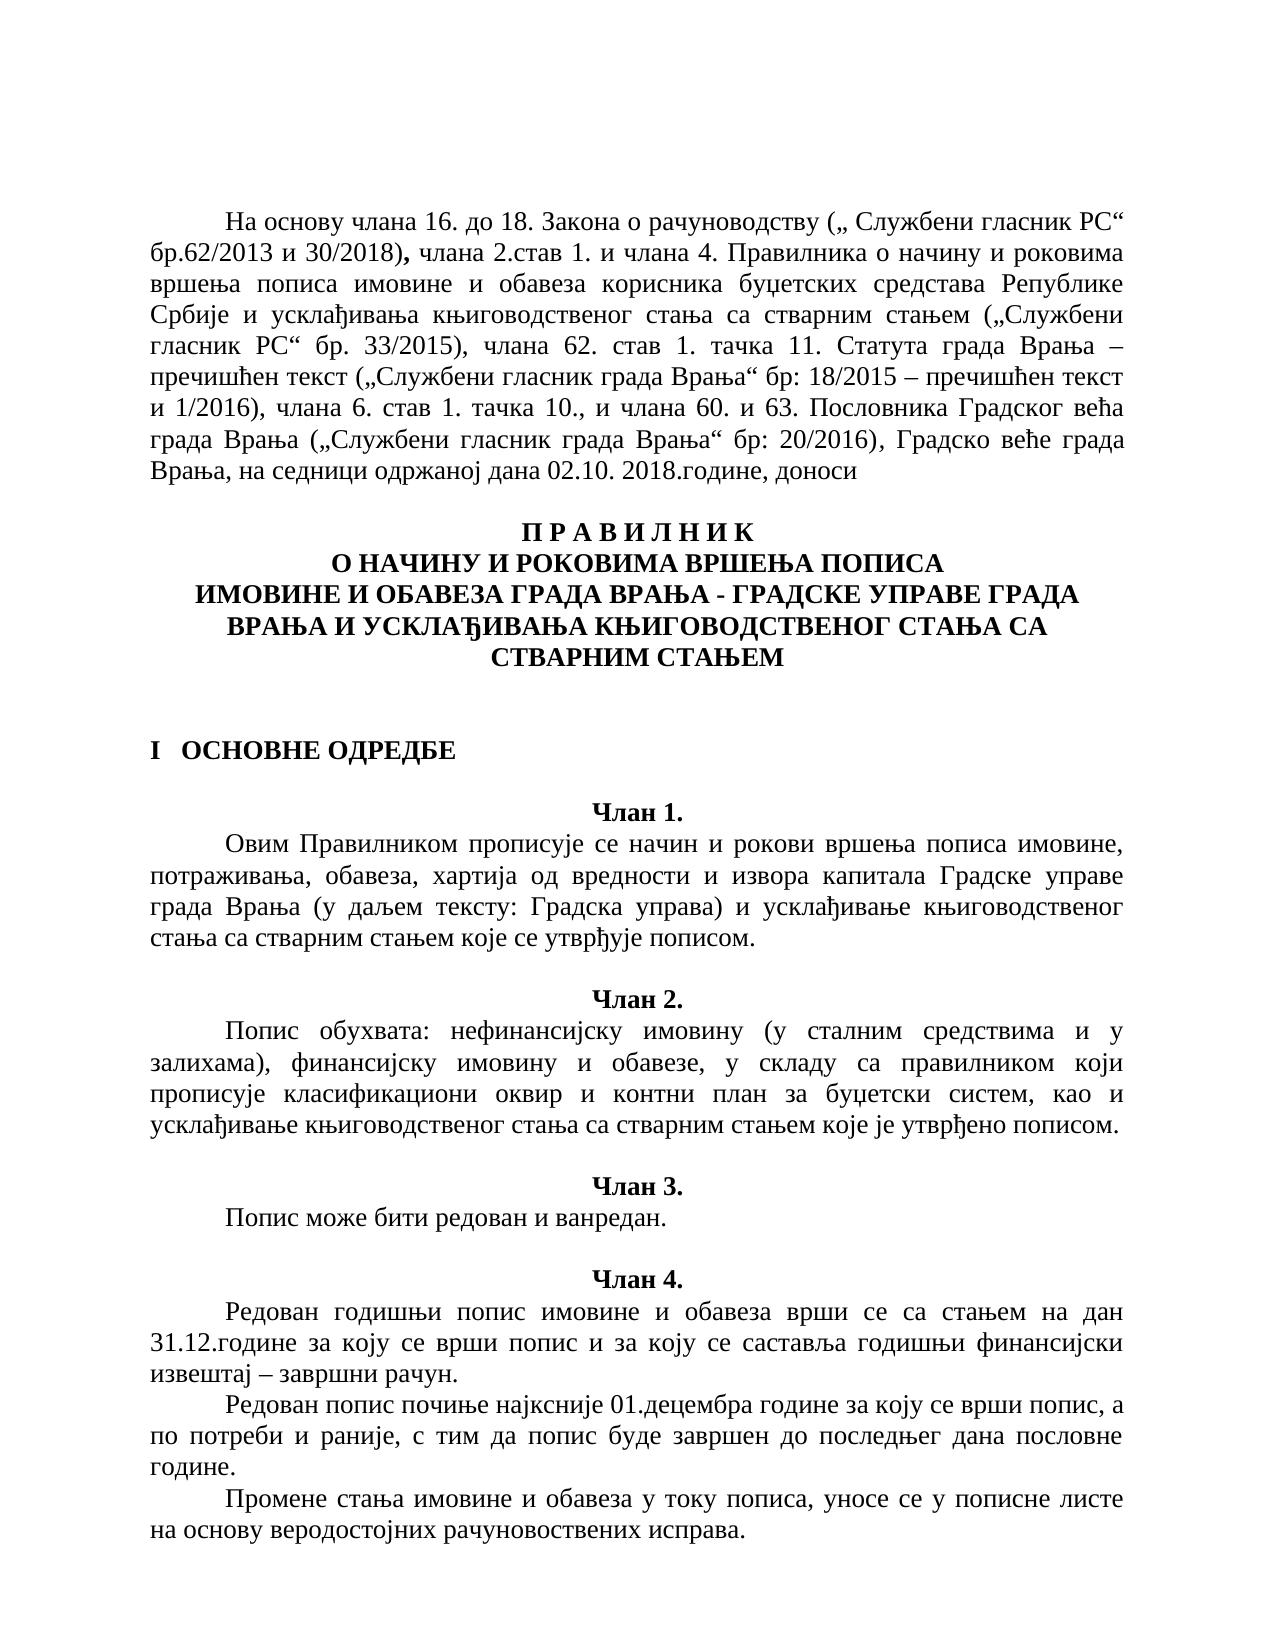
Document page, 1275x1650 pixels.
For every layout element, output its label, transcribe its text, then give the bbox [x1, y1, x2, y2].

text Члан 4. [150, 1264, 1125, 1295]
text Редован годишњи попис имовине и обавеза врши се са стањем на дан 31.12.године за коју се врши попис и за коју се саставља годишњи финансијски извештај – завршни рачун. [150, 1295, 1125, 1388]
text Попис може бити редован и ванредан. [150, 1201, 1125, 1232]
text ИМОВИНЕ И ОБАВЕЗА ГРАДА ВРАЊА - ГРАДСКЕ УПРАВЕ ГРАДА ВРАЊА И УСКЛАЂИВАЊА КЊИГОВОДСТВЕНОГ СТАЊА СА СТВАРНИМ СТАЊЕМ [150, 578, 1125, 672]
text Члан 3. [150, 1170, 1125, 1201]
text Промене стања имовине и обавеза у току пописа, уносе се у пописне листе на основу веродостојних рачуновоствених исправа. [150, 1482, 1125, 1544]
text Члан 1. [150, 796, 1125, 828]
text Члан 2. [150, 983, 1125, 1014]
text На основу члана 16. до 18. Закона о рачуноводству („ Службени гласник РС“ бр.62/2013 и 30/2018), члана 2.став 1. и члана 4. Правилника о начину и роковима вршења пописа имовине и обавеза корисника буџетских средстава Републике Србије и усклађивања књиговодственог стања са стварним стањем („Службени гласник РС“ бр. 33/2015), члана 62. став 1. тачка 11. Статута града Врања – пречишћен текст („Службени гласник града Врања“ бр: 18/2015 – пречишћен текст и 1/2016), члана 6. став 1. тачка 10., и члана 60. и 63. Пословника Градског већа града Врања („Службени гласник града Врања“ бр: 20/2016), Градско веће града Врања, на седници одржаној дана 02.10. 2018.године, доноси [150, 205, 1125, 485]
text О НАЧИНУ И РОКОВИМА ВРШЕЊА ПОПИСА [150, 547, 1125, 578]
text Овим Правилником прописује се начин и рокови вршења пописа имовине, потраживања, обавеза, хартија од вредности и извора капитала Градске управе града Врања (у даљем тексту: Градска управа) и усклађивање књиговодственог стања са стварним стањем које се утврђује пописом. [150, 828, 1125, 952]
text Редован попис почиње најксније 01.децембра године за коју се врши попис, а по потреби и раније, с тим да попис буде завршен до последњег дана пословне године. [150, 1388, 1125, 1482]
text I ОСНОВНЕ ОДРЕДБЕ [150, 734, 1125, 765]
text П Р А В И Л Н И К [150, 516, 1125, 547]
text Попис обухвата: нефинансијску имовину (у сталним средствима и у залихама), финансијску имовину и обавезе, у складу са правилником који прописује класификациони оквир и контни план за буџетски систем, као и усклађивање књиговодственог стања са стварним стањем које је утврђено пописом. [150, 1014, 1125, 1139]
